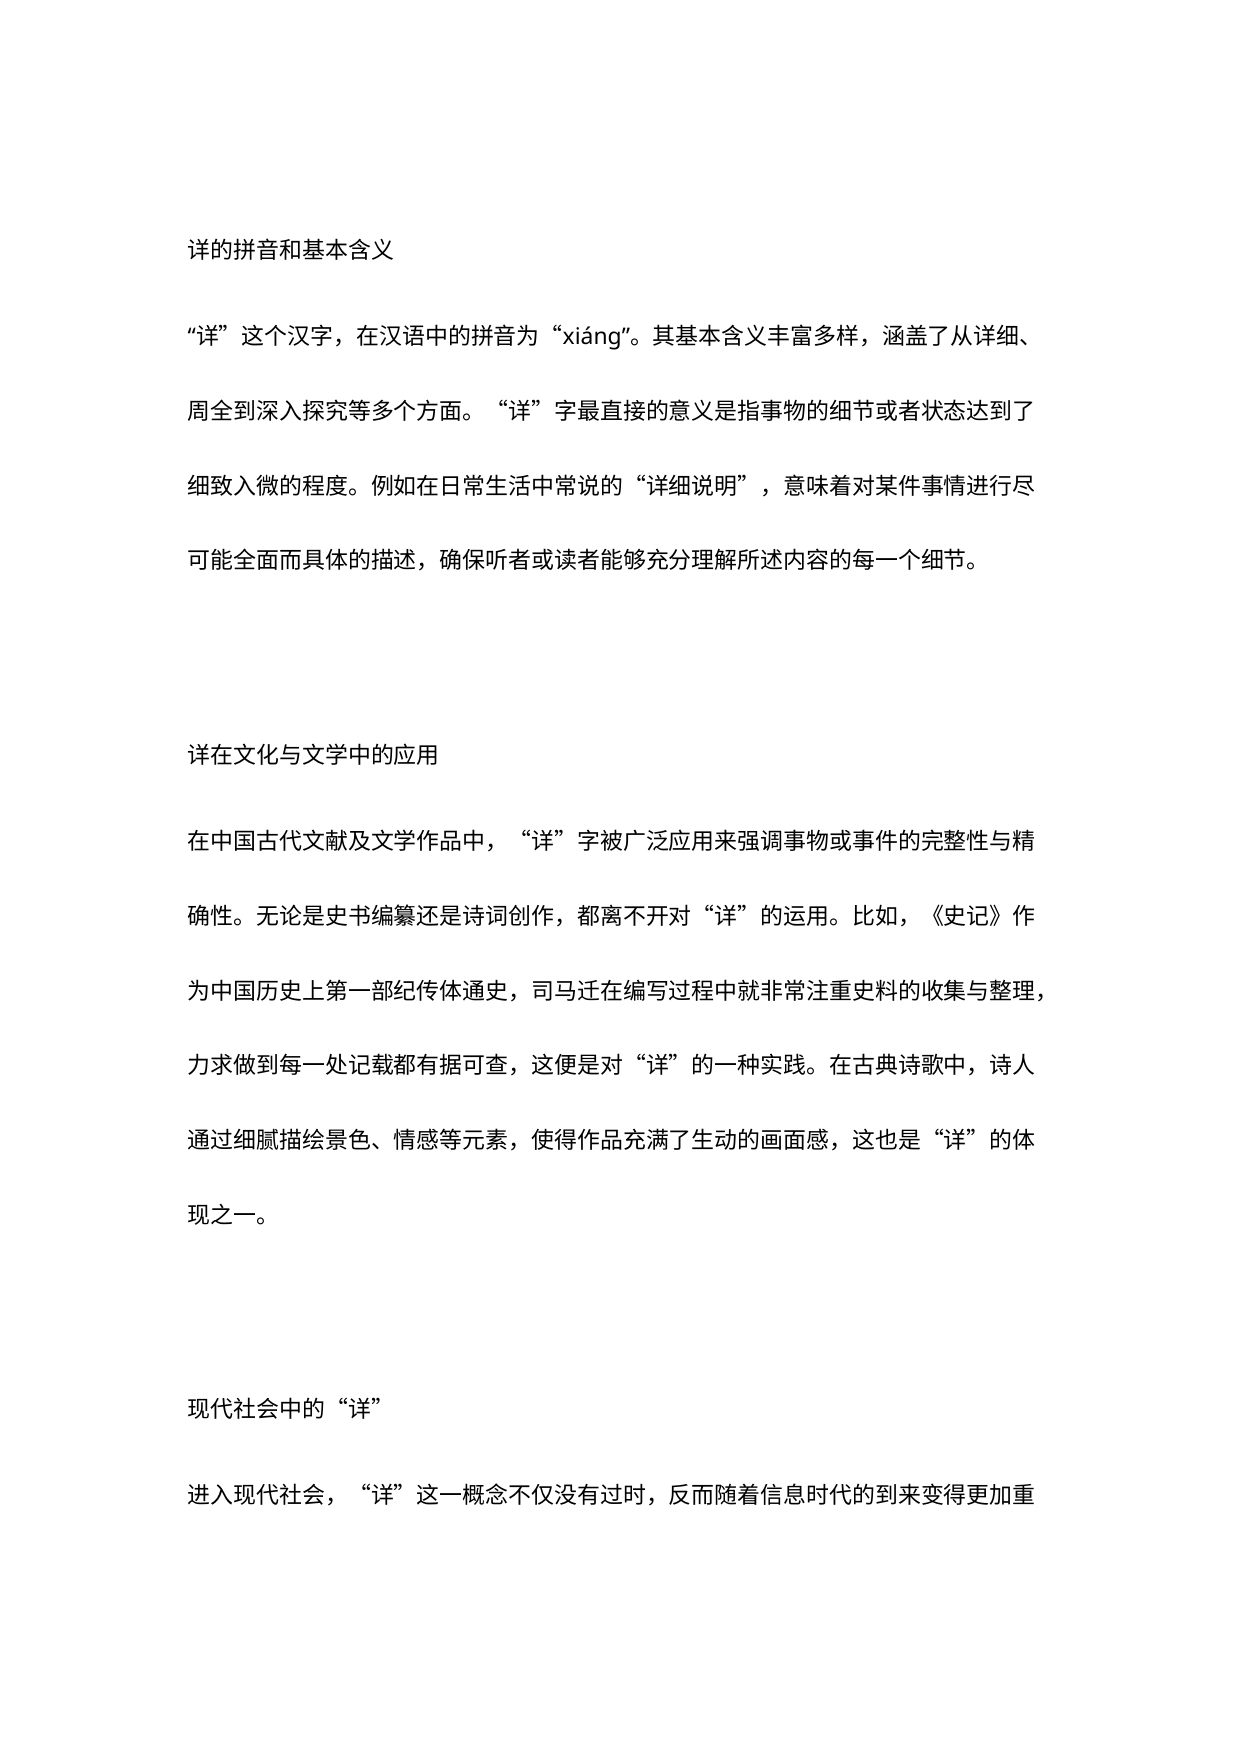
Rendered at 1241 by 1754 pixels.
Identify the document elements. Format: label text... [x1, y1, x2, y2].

text 现代社会中的“详” [187, 1375, 1053, 1440]
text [187, 1462, 1053, 1527]
text 详的拼音和基本含义 [187, 216, 1053, 281]
text 详在文化与文学中的应用 [187, 721, 1053, 786]
text 在中国古代文献及文学作品中，“详”字被广泛应用来强调事物或事件的完整性与精确性。无论是史书编纂还是诗词创作，都离不开对“详”的运用。比如，《史记》作为中国历史上第一部纪传体通史，司马迁在编写过程中就非常注重史料的收集与整理，力求做到每一处记载都有据可查，这便是对“详”的一种实践。在古典诗歌中，诗人通过细腻描绘景色、情感等元素，使得作品充满了生动的画面感，这也是“详”的体现之一。 [187, 807, 1053, 1246]
text “详”这个汉字，在汉语中的拼音为“xiáng”。其基本含义丰富多样，涵盖了从详细、周全到深入探究等多个方面。“详”字最直接的意义是指事物的细节或者状态达到了细致入微的程度。例如在日常生活中常说的“详细说明”，意味着对某件事情进行尽可能全面而具体的描述，确保听者或读者能够充分理解所述内容的每一个细节。 [187, 302, 1053, 591]
